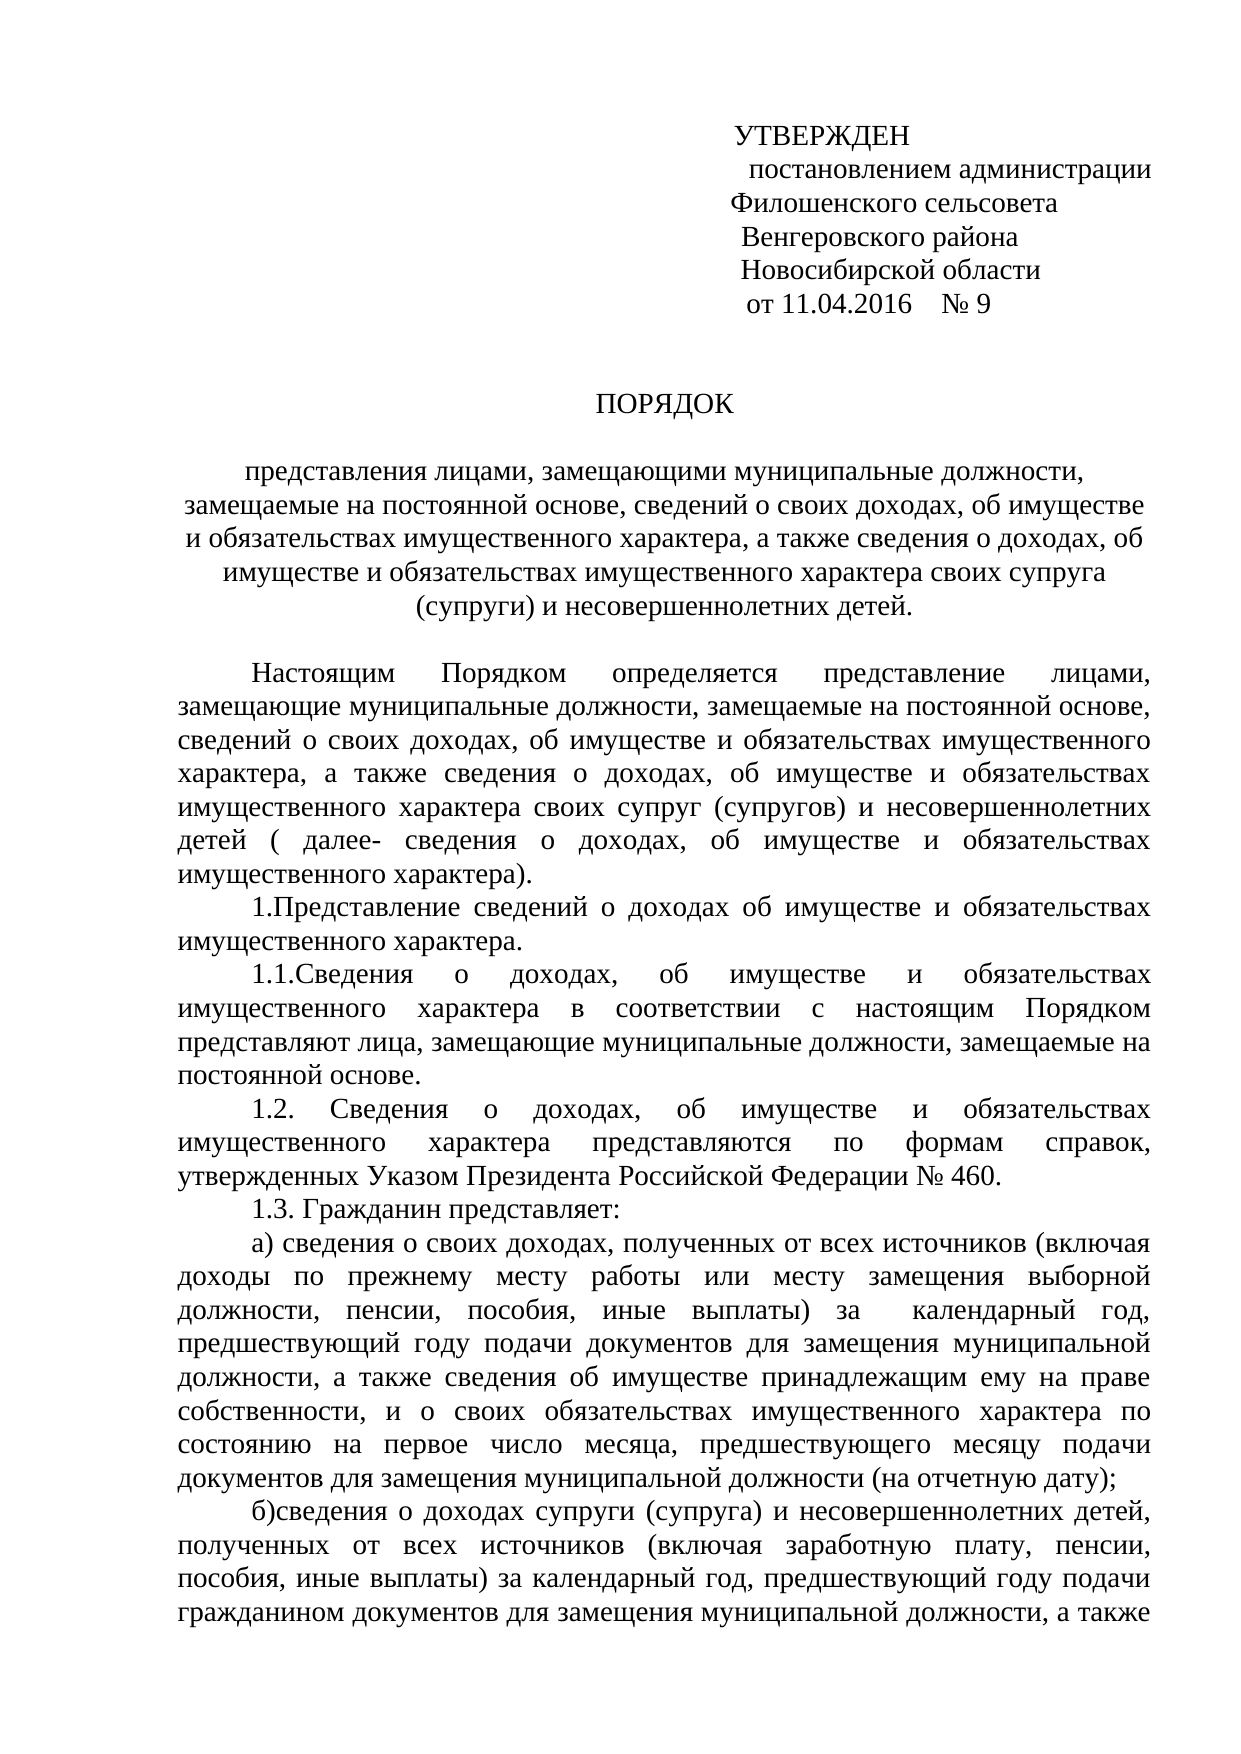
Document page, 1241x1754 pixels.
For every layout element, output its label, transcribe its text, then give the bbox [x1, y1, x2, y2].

text Настоящим Порядком определяется представление лицами, замещающие муниципальные должности, замещаемые на постоянной основе, сведений о своих доходах, об имуществе и обязательствах имущественного характера, а также сведения о доходах, об имуществе и обязательствах имущественного характера своих супруг (супругов) и несовершеннолетних детей ( далее- сведения о доходах, об имуществе и обязательствах имущественного характера). [177, 655, 1152, 889]
text от 11.04.2016 № 9 [177, 286, 1152, 319]
text а) сведения о своих доходах, полученных от всех источников (включая доходы по прежнему месту работы или месту замещения выборной должности, пенсии, пособия, иные выплаты) за календарный год, предшествующий году подачи документов для замещения муниципальной должности, а также сведения об имуществе принадлежащим ему на праве собственности, и о своих обязательствах имущественного характера по состоянию на первое число месяца, предшествующего месяцу подачи документов для замещения муниципальной должности (на отчетную дату); [177, 1225, 1152, 1493]
text 1.3. Гражданин представляет: [177, 1191, 1152, 1225]
text 1.2. Сведения о доходах, об имуществе и обязательствах имущественного характера представляются по формам справок, утвержденных Указом Президента Российской Федерации № 460. [177, 1091, 1152, 1191]
text Венгеровского района [177, 219, 1152, 252]
text УТВЕРЖДЕН [177, 118, 1152, 152]
text Филошенского сельсовета [177, 185, 1152, 219]
text постановлением администрации [177, 152, 1152, 185]
text ПОРЯДОК [177, 386, 1152, 420]
text представления лицами, замещающими муниципальные должности, замещаемые на постоянной основе, сведений о своих доходах, об имуществе и обязательствах имущественного характера, а также сведения о доходах, об имуществе и обязательствах имущественного характера своих супруга (супруги) и несовершеннолетних детей. [177, 453, 1152, 621]
text 1.Представление сведений о доходах об имуществе и обязательствах имущественного характера. [177, 889, 1152, 957]
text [177, 1493, 1152, 1627]
text 1.1.Сведения о доходах, об имуществе и обязательствах имущественного характера в соответствии с настоящим Порядком представляют лица, замещающие муниципальные должности, замещаемые на постоянной основе. [177, 957, 1152, 1091]
text Новосибирской области [177, 252, 1152, 286]
